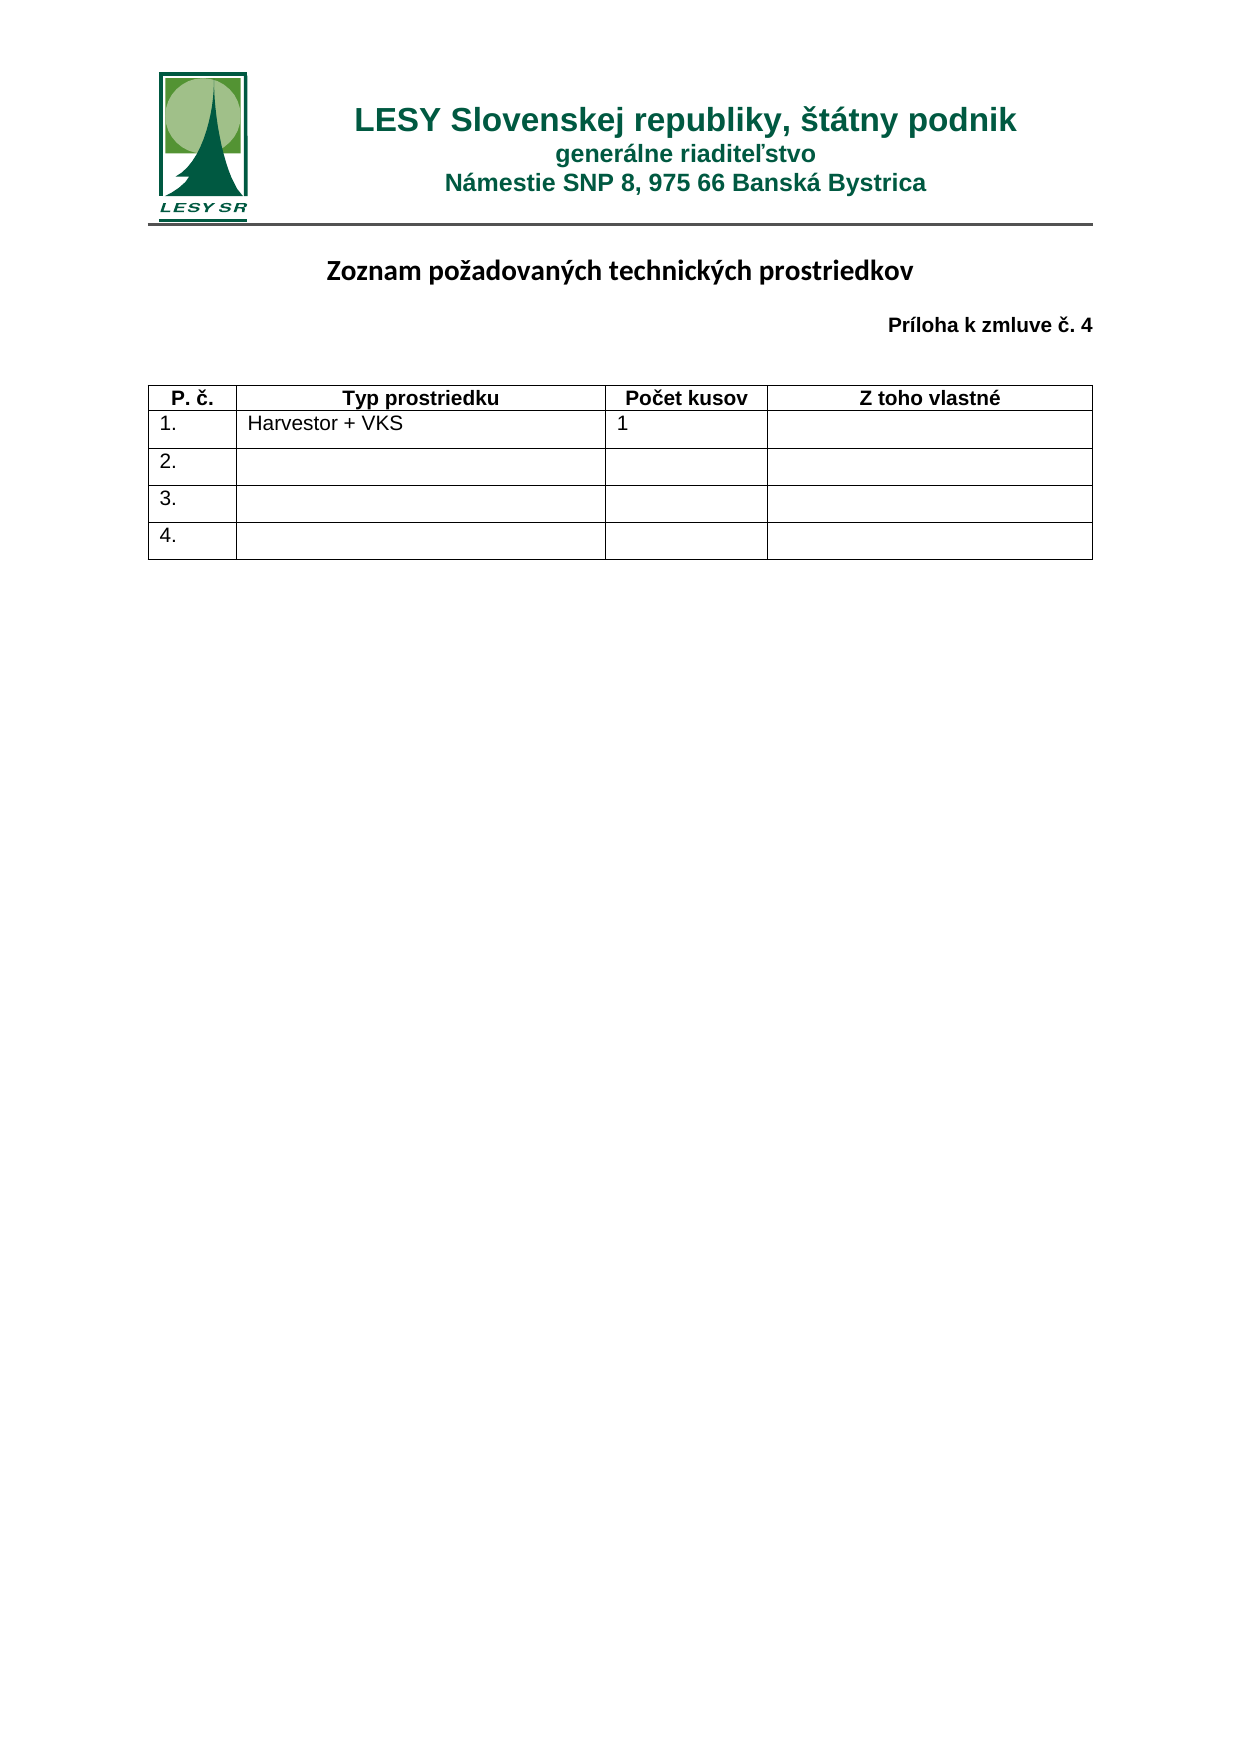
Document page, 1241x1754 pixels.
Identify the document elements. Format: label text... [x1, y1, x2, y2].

table_cell [606, 523, 767, 559]
table_cell [237, 449, 605, 485]
table_cell [768, 523, 1092, 559]
table_cell [149, 486, 236, 522]
table_cell [768, 486, 1092, 522]
table_cell [237, 486, 605, 522]
table_cell [606, 449, 767, 485]
table_header Typ prostriedku [237, 386, 605, 410]
table_cell [237, 523, 605, 559]
text Príloha k zmluve č. 4 [148, 313, 1093, 337]
table_header P. č. [149, 386, 236, 410]
table_cell [768, 411, 1092, 448]
table_cell [149, 411, 236, 448]
table_header Počet kusov [606, 386, 767, 410]
table_cell 1 [606, 411, 767, 448]
table_cell Harvestor + VKS [237, 411, 605, 448]
table_header Z toho vlastné [768, 386, 1092, 410]
table_cell [149, 449, 236, 485]
table_cell [606, 486, 767, 522]
table_cell [768, 449, 1092, 485]
table_cell [149, 523, 236, 559]
